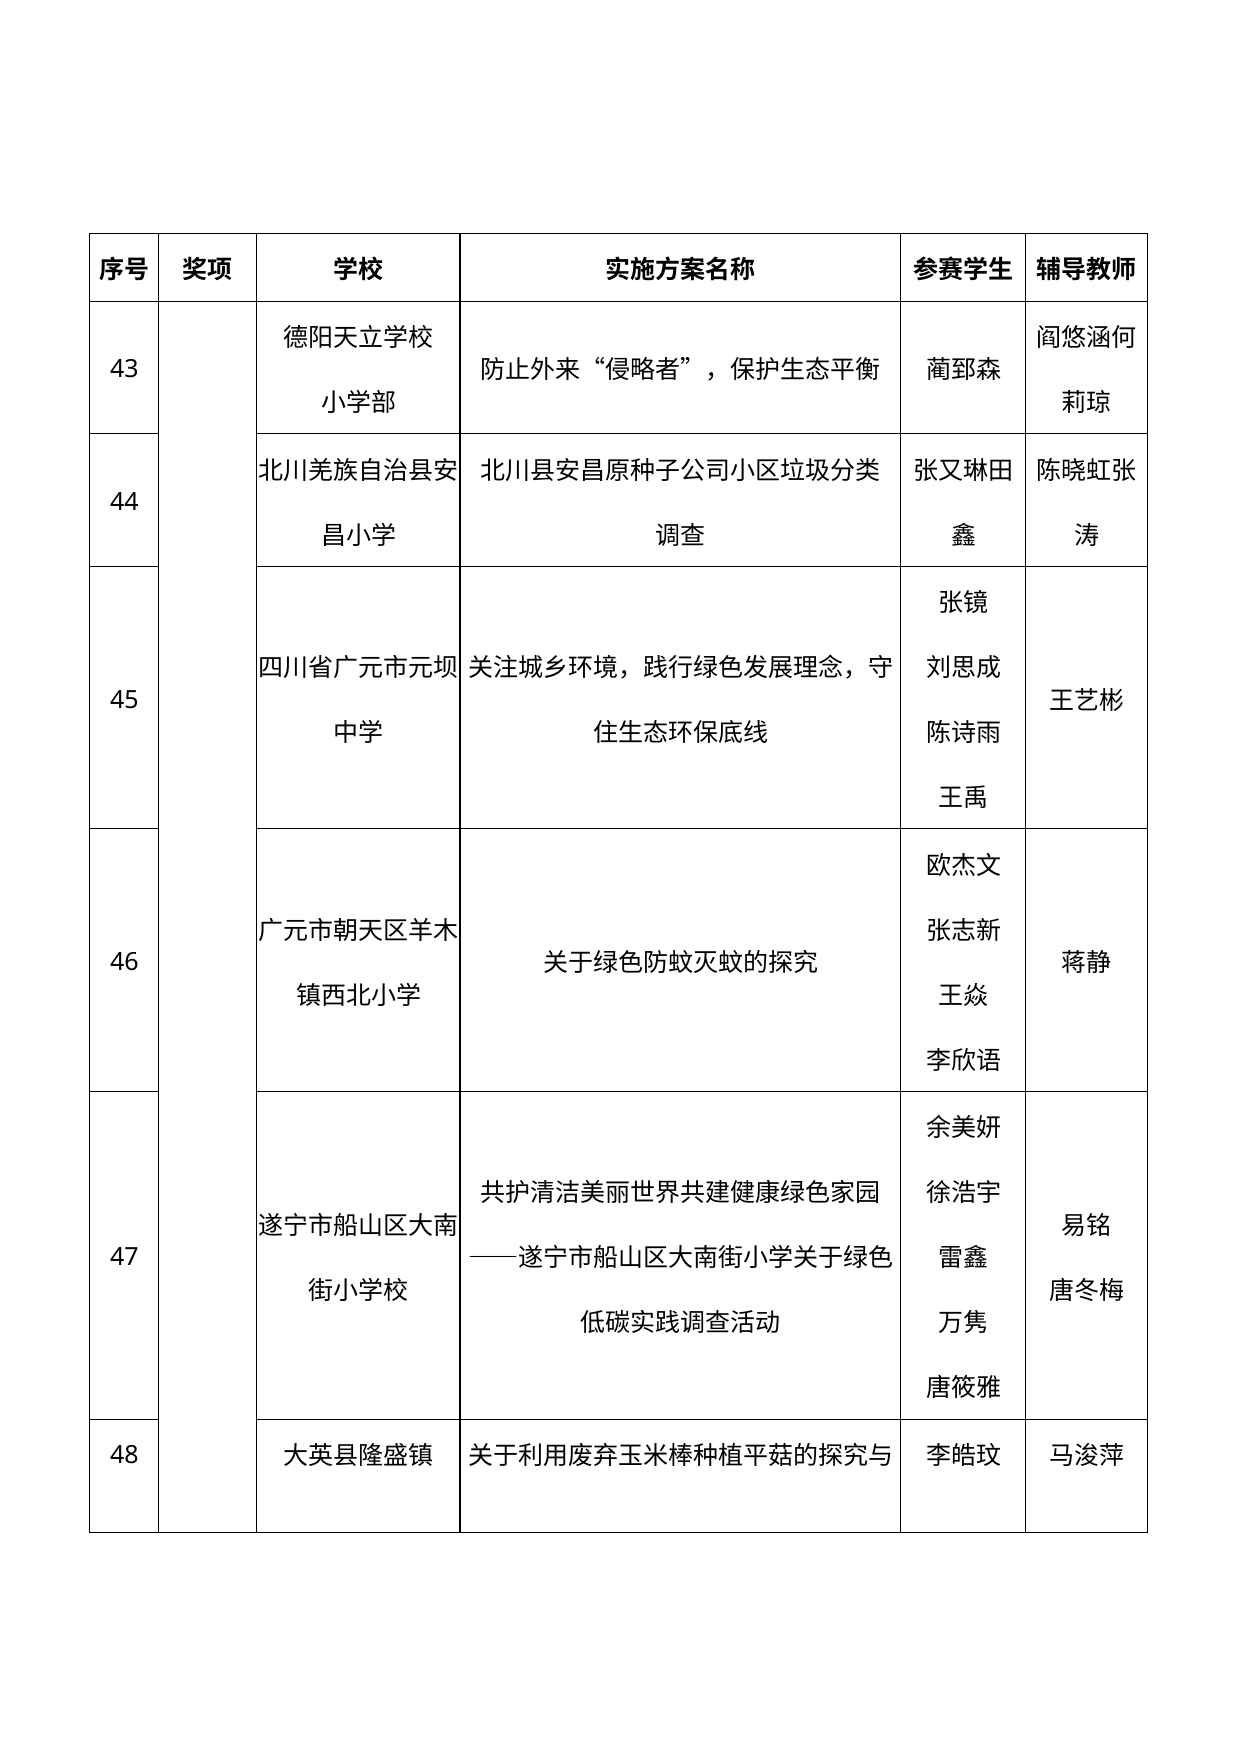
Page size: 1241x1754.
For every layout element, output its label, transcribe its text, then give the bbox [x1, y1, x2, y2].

table_cell 德阳天立学校 小学部 [257, 302, 459, 433]
table_cell 张镜 刘思成 陈诗雨 王禹 [901, 567, 1025, 828]
table_cell 蔺郅森 [901, 302, 1025, 433]
table_cell 大英县隆盛镇 幼儿园 [257, 1420, 459, 1532]
table_header 奖项 [159, 234, 256, 301]
table_header 参赛学生 [901, 234, 1025, 301]
table_cell 阎悠涵何莉琼 [1026, 302, 1147, 433]
table_cell 44 [90, 434, 158, 566]
table_cell 张又琳田鑫 [901, 434, 1025, 566]
table_cell 防止外来“侵略者”，保护生态平衡 [461, 302, 900, 433]
table_cell 余美妍 徐浩宇 雷鑫 万隽 唐筱雅 [901, 1092, 1025, 1418]
table_cell 43 [90, 302, 158, 433]
table_cell 李皓玟 吴金雨 徐可唯 徐梓瑞 江昊宇 [901, 1420, 1025, 1532]
table_cell 45 [90, 567, 158, 828]
table_cell 关于利用废弃玉米棒种植平菇的探究与实践 [461, 1420, 900, 1532]
table_cell 马浚萍 邓小菊 [1026, 1420, 1147, 1532]
table_cell 关于绿色防蚊灭蚊的探究 [461, 829, 900, 1091]
table_header 学校 [257, 234, 459, 301]
table_cell 遂宁市船山区大南街小学校 [257, 1092, 459, 1418]
table_cell 47 [90, 1092, 158, 1418]
table_cell 四川省广元市元坝中学 [257, 567, 459, 828]
table_cell 北川羌族自治县安昌小学 [257, 434, 459, 566]
table_cell 北川县安昌原种子公司小区垃圾分类 调查 [461, 434, 900, 566]
table_cell 蒋静 [1026, 829, 1147, 1091]
table_cell 48 [90, 1420, 158, 1532]
table_cell 陈晓虹张涛 [1026, 434, 1147, 566]
table_header 序号 [90, 234, 158, 301]
table_cell 欧杰文 张志新 王焱 李欣语 [901, 829, 1025, 1091]
table_cell 46 [90, 829, 158, 1091]
table_cell 广元市朝天区羊木镇西北小学 [257, 829, 459, 1091]
table_cell 易铭 唐冬梅 [1026, 1092, 1147, 1418]
table_cell 关注城乡环境，践行绿色发展理念，守住生态环保底线 [461, 567, 900, 828]
table_header 实施方案名称 [461, 234, 900, 301]
table_cell 共护清洁美丽世界共建健康绿色家园——遂宁市船山区大南街小学关于绿色低碳实践调查活动 [461, 1092, 900, 1418]
table_header 辅导教师 [1026, 234, 1147, 301]
table_cell 王艺彬 [1026, 567, 1147, 828]
